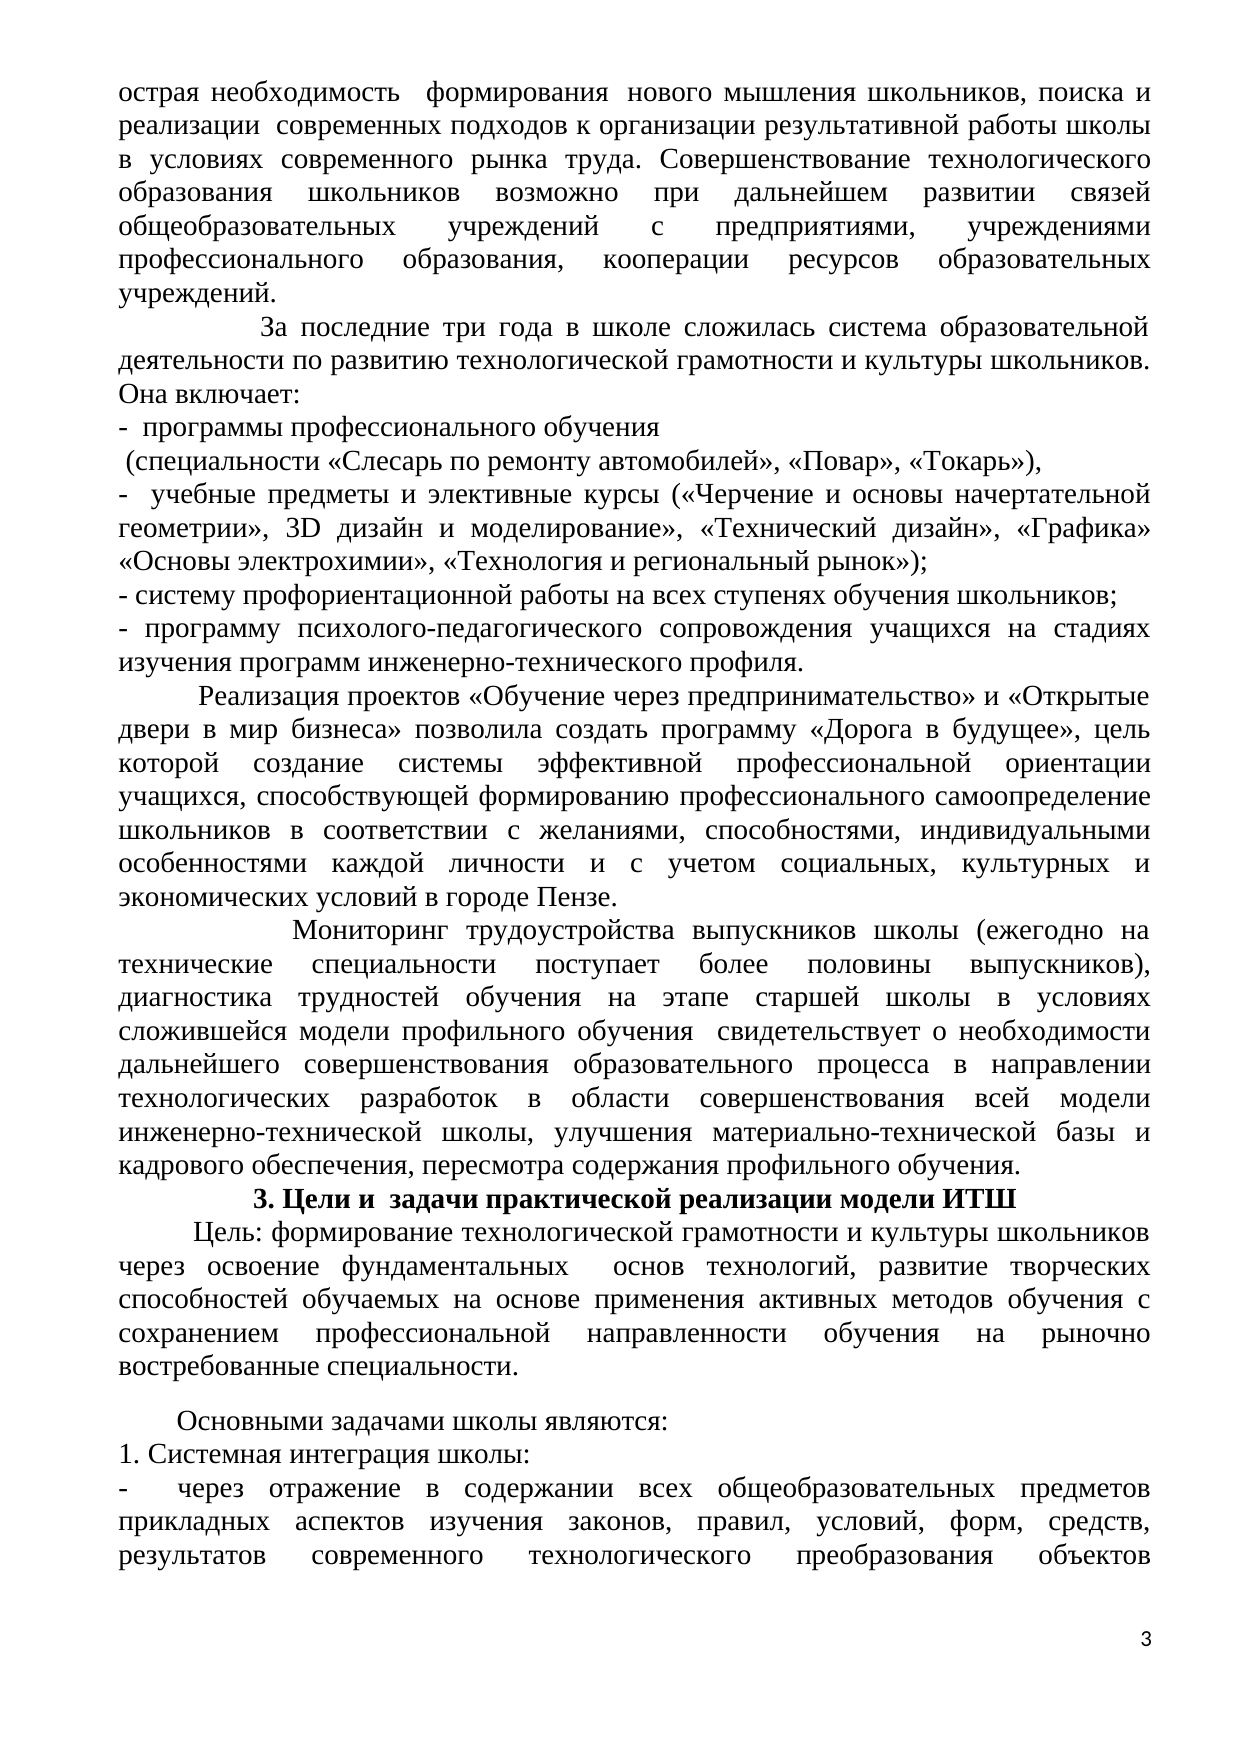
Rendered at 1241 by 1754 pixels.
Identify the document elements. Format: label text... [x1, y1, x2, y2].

text Основными задачами школы являются: [118, 1403, 1152, 1436]
text За последние три года в школе сложилась система образовательной деятельности по развитию технологической грамотности и культуры школьников. Она включает: [118, 309, 1152, 409]
text 3. Цели и задачи практической реализации модели ИТШ [118, 1181, 1152, 1214]
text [118, 1470, 1152, 1571]
list Системная интеграция школы: [118, 1436, 1152, 1470]
text - программы профессионального обучения [118, 409, 1152, 443]
text (специальности «Слесарь по ремонту автомобилей», «Повар», «Токарь»), [118, 443, 1152, 476]
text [118, 74, 1152, 309]
text - систему профориентационной работы на всех ступенях обучения школьников; [118, 577, 1152, 611]
text Цель: формирование технологической грамотности и культуры школьников через освоение фундаментальных основ технологий, развитие творческих способностей обучаемых на основе применения активных методов обучения с сохранением профессиональной направленности обучения на рыночно востребованные специальности. [118, 1214, 1152, 1382]
text Мониторинг трудоустройства выпускников школы (ежегодно на технические специальности поступает более половины выпускников), диагностика трудностей обучения на этапе старшей школы в условиях сложившейся модели профильного обучения свидетельствует о необходимости дальнейшего совершенствования образовательного процесса в направлении технологических разработок в области совершенствования всей модели инженерно-технической школы, улучшения материально-технической базы и кадрового обеспечения, пересмотра содержания профильного обучения. [118, 912, 1152, 1181]
text - учебные предметы и элективные курсы («Черчение и основы начертательной геометрии», 3D дизайн и моделирование», «Технический дизайн», «Графика» «Основы электрохимии», «Технология и региональный рынок»); [118, 476, 1152, 577]
text Реализация проектов «Обучение через предпринимательство» и «Открытые двери в мир бизнеса» позволила создать программу «Дорога в будущее», цель которой создание системы эффективной профессиональной ориентации учащихся, способствующей формированию профессионального самоопределение школьников в соответствии с желаниями, способностями, индивидуальными особенностями каждой личности и с учетом социальных, культурных и экономических условий в городе Пензе. [118, 678, 1152, 912]
text - программу психолого-педагогического сопровождения учащихся на стадиях изучения программ инженерно-технического профиля. [118, 611, 1152, 678]
